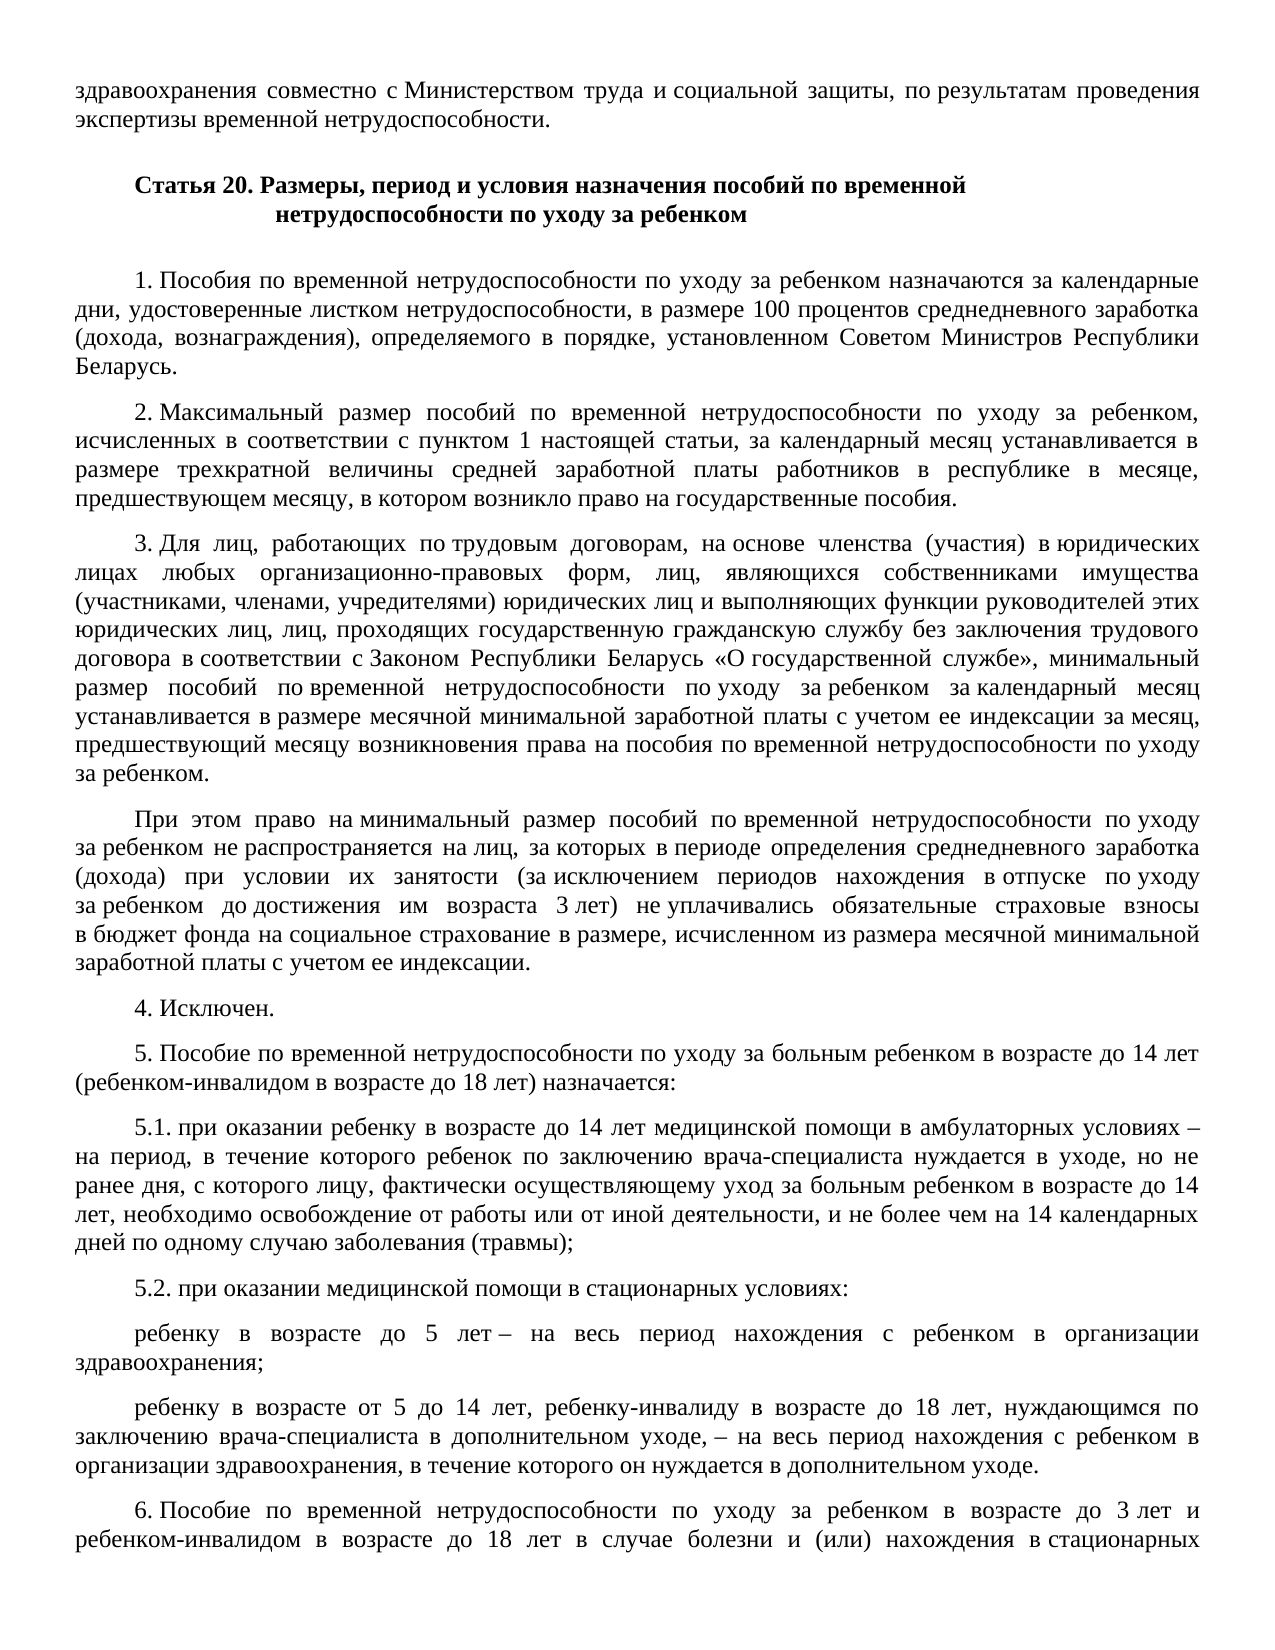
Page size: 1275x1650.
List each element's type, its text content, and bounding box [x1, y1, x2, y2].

text 4. Исключен. [75, 993, 1200, 1022]
text 5.2. при оказании медицинской помощи в стационарных условиях: [75, 1273, 1200, 1302]
text 1. Пособия по временной нетрудоспособности по уходу за ребенком назначаются за календарные дни, удостоверенные листком нетрудоспособности, в размере 100 процентов среднедневного заработка (дохода, вознаграждения), определяемого в порядке, установленном Советом Министров Республики Беларусь. [75, 265, 1200, 380]
text 5.1. при оказании ребенку в возрасте до 14 лет медицинской помощи в амбулаторных условиях – на период, в течение которого ребенок по заключению врача-специалиста нуждается в уходе, но не ранее дня, с которого лицу, фактически осуществляющему уход за больным ребенком в возрасте до 14 лет, необходимо освобождение от работы или от иной деятельности, и не более чем на 14 календарных дней по одному случаю заболевания (травмы); [75, 1112, 1200, 1256]
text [75, 75, 1200, 132]
text 5. Пособие по временной нетрудоспособности по уходу за больным ребенком в возрасте до 14 лет (ребенком-инвалидом в возрасте до 18 лет) назначается: [75, 1038, 1200, 1096]
text При этом право на минимальный размер пособий по временной нетрудоспособности по уходу за ребенком не распространяется на лиц, за которых в периоде определения среднедневного заработка (дохода) при условии их занятости (за исключением периодов нахождения в отпуске по уходу за ребенком до достижения им возраста 3 лет) не уплачивались обязательные страховые взносы в бюджет фонда на социальное страхование в размере, исчисленном из размера месячной минимальной заработной платы с учетом ее индексации. [75, 804, 1200, 976]
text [75, 1495, 1200, 1553]
text Статья 20. Размеры, период и условия назначения пособий по временной нетрудоспособности по уходу за ребенком [134, 170, 1200, 227]
text ребенку в возрасте до 5 лет – на весь период нахождения с ребенком в организации здравоохранения; [75, 1318, 1200, 1376]
text ребенку в возрасте от 5 до 14 лет, ребенку-инвалиду в возрасте до 18 лет, нуждающимся по заключению врача-специалиста в дополнительном уходе, – на весь период нахождения с ребенком в организации здравоохранения, в течение которого он нуждается в дополнительном уходе. [75, 1392, 1200, 1479]
text 2. Максимальный размер пособий по временной нетрудоспособности по уходу за ребенком, исчисленных в соответствии с пунктом 1 настоящей статьи, за календарный месяц устанавливается в размере трехкратной величины средней заработной платы работников в республике в месяце, предшествующем месяцу, в котором возникло право на государственные пособия. [75, 397, 1200, 512]
text 3. Для лиц, работающих по трудовым договорам, на основе членства (участия) в юридических лицах любых организационно-правовых форм, лиц, являющихся собственниками имущества (участниками, членами, учредителями) юридических лиц и выполняющих функции руководителей этих юридических лиц, лиц, проходящих государственную гражданскую службу без заключения трудового договора в соответствии с Законом Республики Беларусь «О государственной службе», минимальный размер пособий по временной нетрудоспособности по уходу за ребенком за календарный месяц устанавливается в размере месячной минимальной заработной платы с учетом ее индексации за месяц, предшествующий месяцу возникновения права на пособия по временной нетрудоспособности по уходу за ребенком. [75, 528, 1200, 787]
